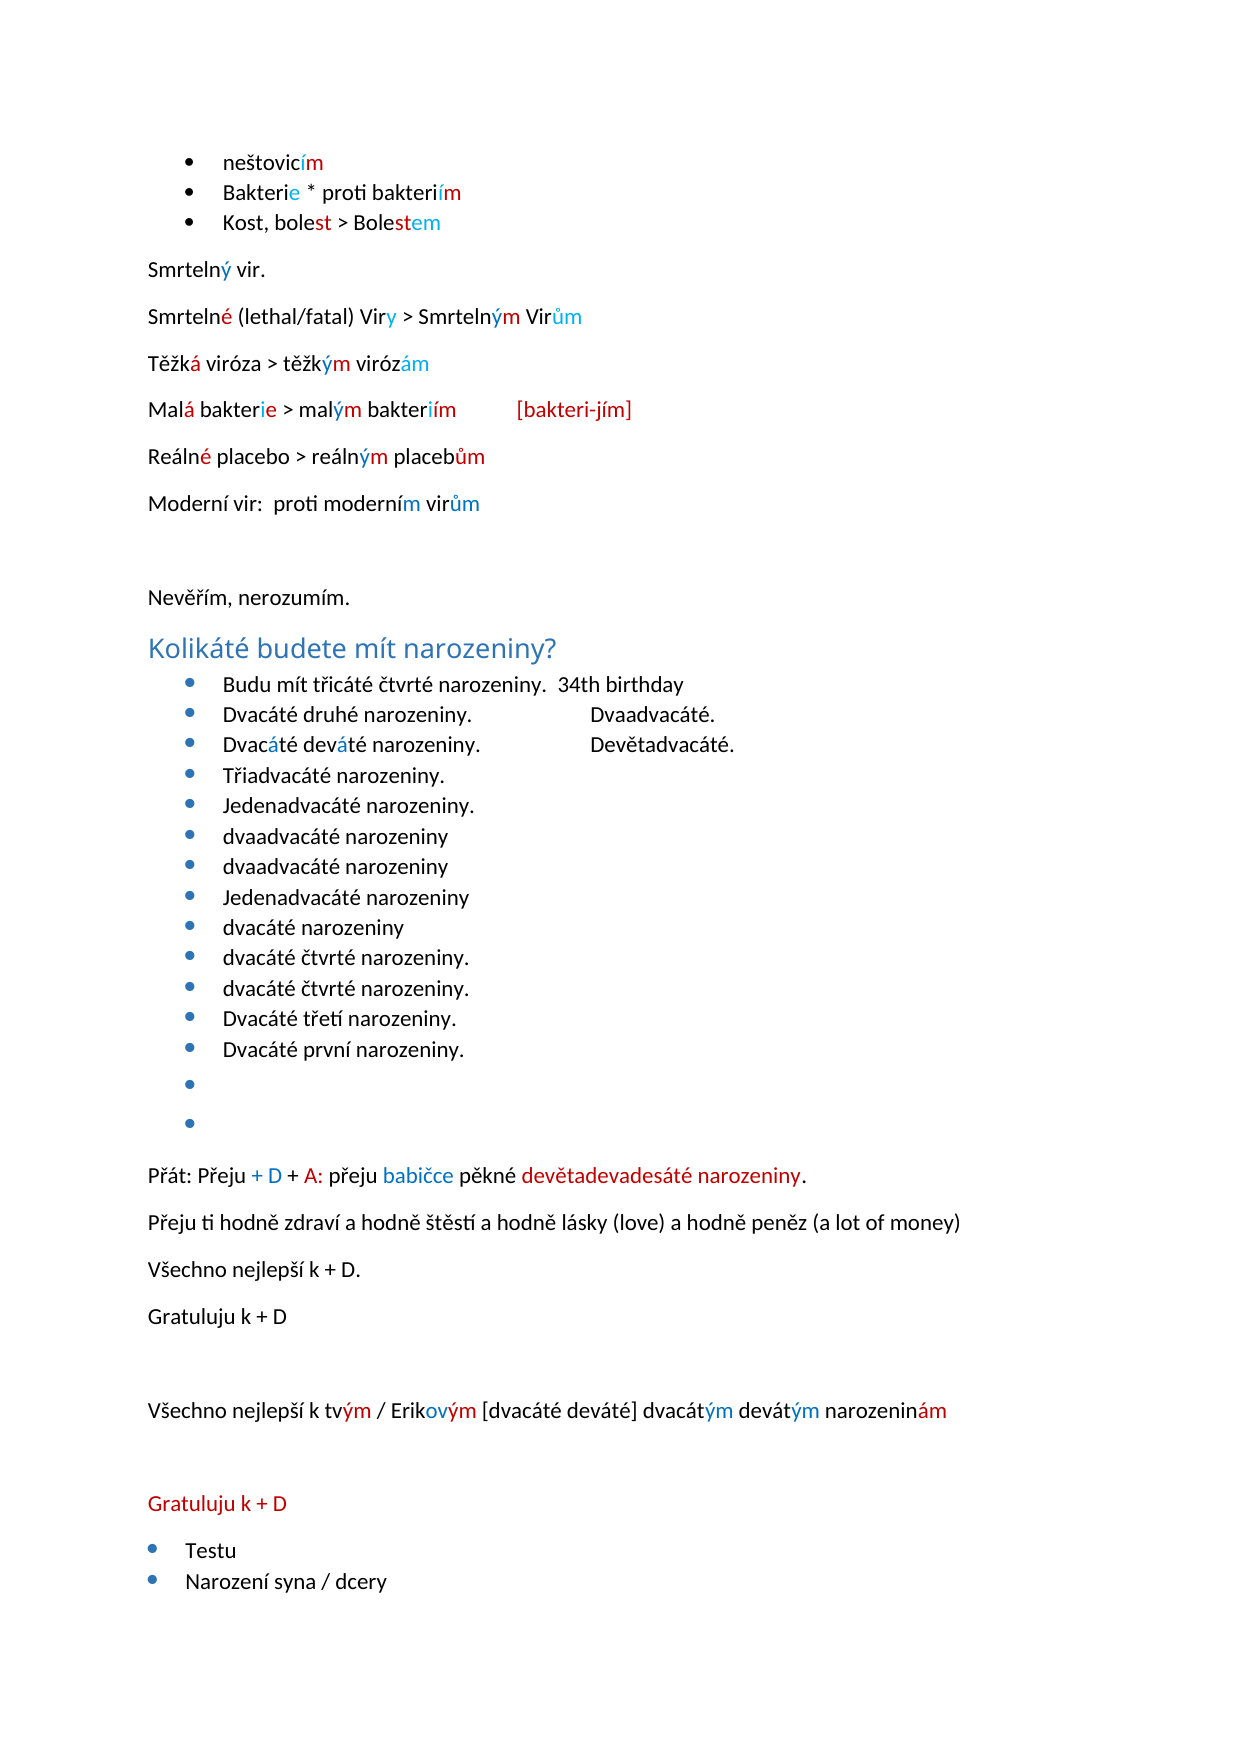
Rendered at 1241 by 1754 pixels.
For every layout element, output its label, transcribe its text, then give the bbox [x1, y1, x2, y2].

list dvacáté čtvrté narozeniny. [185, 943, 1093, 972]
text Těžká viróza > těžkým virózám [148, 349, 1093, 377]
text Smrtelné (lethal/fatal) Viry > Smrtelným Virům [148, 302, 1093, 330]
list Dvacáté první narozeniny. [185, 1035, 1093, 1063]
list Dvacáté třetí narozeniny. [185, 1004, 1093, 1032]
text Přát: Přeju + D + A: přeju babičce pěkné devětadevadesáté narozeniny. [148, 1161, 1093, 1189]
text Smrtelný vir. [148, 255, 1093, 283]
list Testu [148, 1536, 1093, 1564]
text Moderní vir: proti moderním virům [148, 489, 1093, 517]
text Přeju ti hodně zdraví a hodně štěstí a hodně lásky (love) a hodně peněz (a lot of money) [148, 1208, 1093, 1236]
subtitle Kolikáté budete mít narozeniny? [148, 630, 1093, 667]
list Budu mít třicáté čtvrté narozeniny. 34th birthday [185, 670, 1093, 698]
list Dvacáté druhé narozeniny. Dvaadvacáté. [185, 700, 1093, 728]
text Gratuluju k + D [148, 1489, 1093, 1517]
text Gratuluju k + D [148, 1302, 1093, 1330]
list dvaadvacáté narozeniny [185, 852, 1093, 880]
list Narození syna / dcery [148, 1567, 1093, 1595]
list Bakterie * proti bakteriím [185, 178, 1093, 206]
list Kost, bolest > Bolestem [185, 208, 1093, 236]
text Všechno nejlepší k + D. [148, 1255, 1093, 1283]
text Malá bakterie > malým bakteriím [bakteri-jím] [148, 396, 1093, 423]
text Všechno nejlepší k tvým / Erikovým [dvacáté deváté] dvacátým devátým narozeninám [148, 1396, 1093, 1424]
list dvaadvacáté narozeniny [185, 822, 1093, 850]
text Nevěřím, nerozumím. [148, 583, 1093, 611]
list dvacáté čtvrté narozeniny. [185, 974, 1093, 1002]
list neštovicím [185, 148, 1093, 176]
list Třiadvacáté narozeniny. [185, 761, 1093, 789]
list Jedenadvacáté narozeniny [185, 883, 1093, 911]
list Jedenadvacáté narozeniny. [185, 791, 1093, 819]
list Dvacáté deváté narozeniny. Devětadvacáté. [185, 731, 1093, 759]
list dvacáté narozeniny [185, 913, 1093, 941]
text Reálné placebo > reálným placebům [148, 442, 1093, 470]
